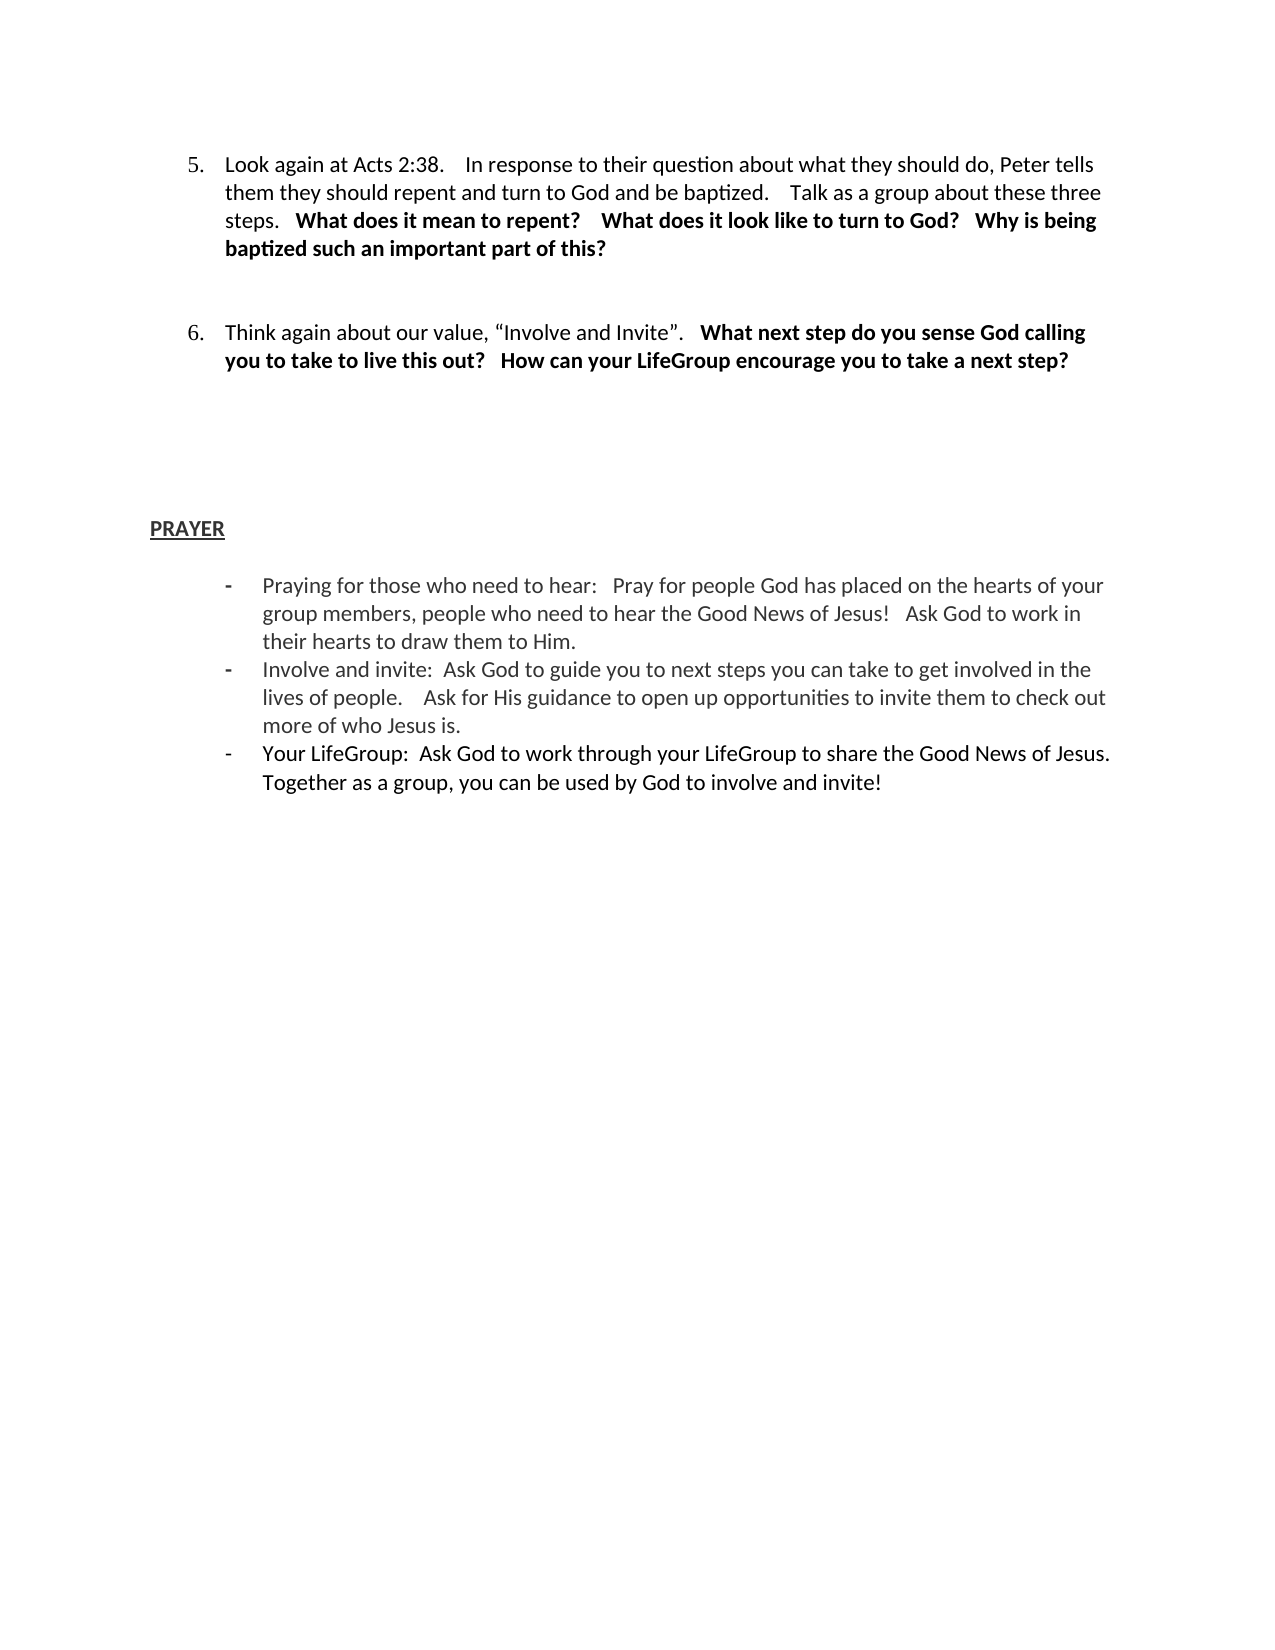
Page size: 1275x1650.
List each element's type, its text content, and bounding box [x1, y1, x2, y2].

list Involve and invite: Ask God to guide you to next steps you can take to get involved in the lives of people. Ask for His guidance to open up opportunities to invite them to check out more of who Jesus is. [225, 656, 1125, 739]
list Praying for those who need to hear: Pray for people God has placed on the hearts of your group members, people who need to hear the Good News of Jesus! Ask God to work in their hearts to draw them to Him. [225, 571, 1125, 656]
text PRAYER [150, 514, 1125, 542]
list Your LifeGroup: Ask God to work through your LifeGroup to share the Good News of Jesus. Together as a group, you can be used by God to involve and invite! [225, 739, 1125, 796]
list Think again about our value, “Involve and Invite”. What next step do you sense God calling you to take to live this out? How can your LifeGroup encourage you to take a next step? [187, 318, 1125, 374]
list Look again at Acts 2:38. In response to their question about what they should do, Peter tells them they should repent and turn to God and be baptized. Talk as a group about these three steps. What does it mean to repent? What does it look like to turn to God? Why is being baptized such an important part of this? [187, 150, 1125, 262]
